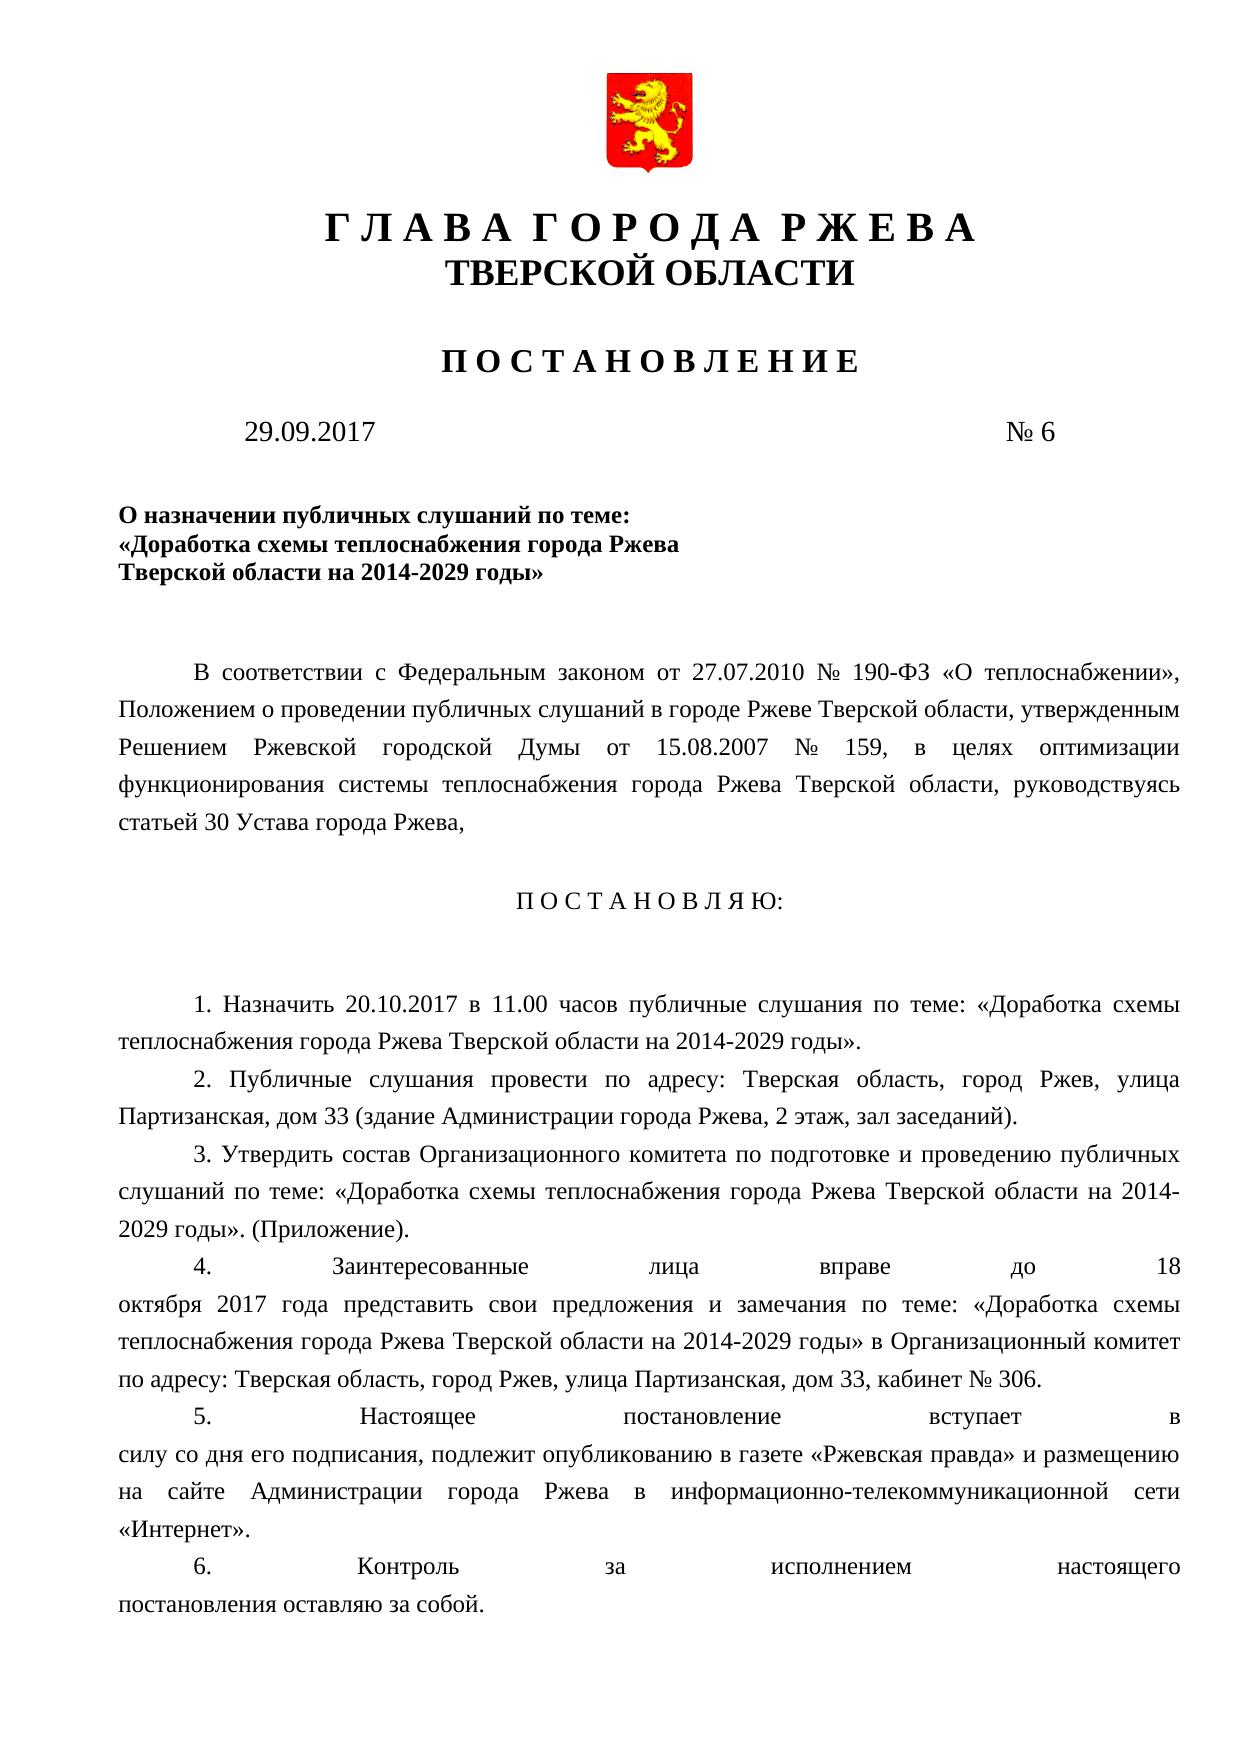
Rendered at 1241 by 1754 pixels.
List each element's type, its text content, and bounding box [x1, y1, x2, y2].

text 6. Контроль за исполнением настоящего постановления оставляю за собой. [118, 1544, 1181, 1619]
text 29.09.2017 № 6 [118, 414, 1181, 447]
text Тверской области на 2014-2029 годы» [118, 557, 1181, 586]
text «Доработка схемы теплоснабжения города Ржева [118, 529, 1181, 557]
text П О С Т А Н О В Л Я Ю: [118, 886, 1181, 915]
text П О С Т А Н О В Л Е Н И Е [118, 342, 1181, 380]
text 2. Публичные слушания провести по адресу: Тверская область, город Ржев, улица Партизанская, дом 33 (здание Администрации города Ржева, 2 этаж, зал заседаний). [118, 1057, 1181, 1132]
text Г Л А В А Г О Р О Д А Р Ж Е В А [118, 203, 1181, 251]
text В соответствии с Федеральным законом от 27.07.2010 № 190-ФЗ «О теплоснабжении», Положением о проведении публичных слушаний в городе Ржеве Тверской области, утвержденным Решением Ржевской городской Думы от 15.08.2007 № 159, в целях оптимизации функционирования системы теплоснабжения города Ржева Тверской области, руководствуясь статьей 30 Устава города Ржева, [118, 650, 1181, 838]
text 3. Утвердить состав Организационного комитета по подготовке и проведению публичных слушаний по теме: «Доработка схемы теплоснабжения города Ржева Тверской области на 2014-2029 годы». (Приложение). [118, 1132, 1181, 1244]
picture [606, 73, 694, 174]
text 1. Назначить 20.10.2017 в 11.00 часов публичные слушания по теме: «Доработка схемы теплоснабжения города Ржева Тверской области на 2014-2029 годы». [118, 982, 1181, 1057]
text О назначении публичных слушаний по теме: [118, 500, 1181, 529]
text 4. Заинтересованные лица вправе до 18 октября 2017 года представить свои предложения и замечания по теме: «Доработка схемы теплоснабжения города Ржева Тверской области на 2014-2029 годы» в Организационный комитет по адресу: Тверская область, город Ржев, улица Партизанская, дом 33, кабинет № 306. [118, 1244, 1181, 1394]
text ТВЕРСКОЙ ОБЛАСТИ [118, 251, 1181, 294]
text 5. Настоящее постановление вступает в силу со дня его подписания, подлежит опубликованию в газете «Ржевская правда» и размещению на сайте Администрации города Ржева в информационно-телекоммуникационной сети «Интернет». [118, 1394, 1181, 1544]
